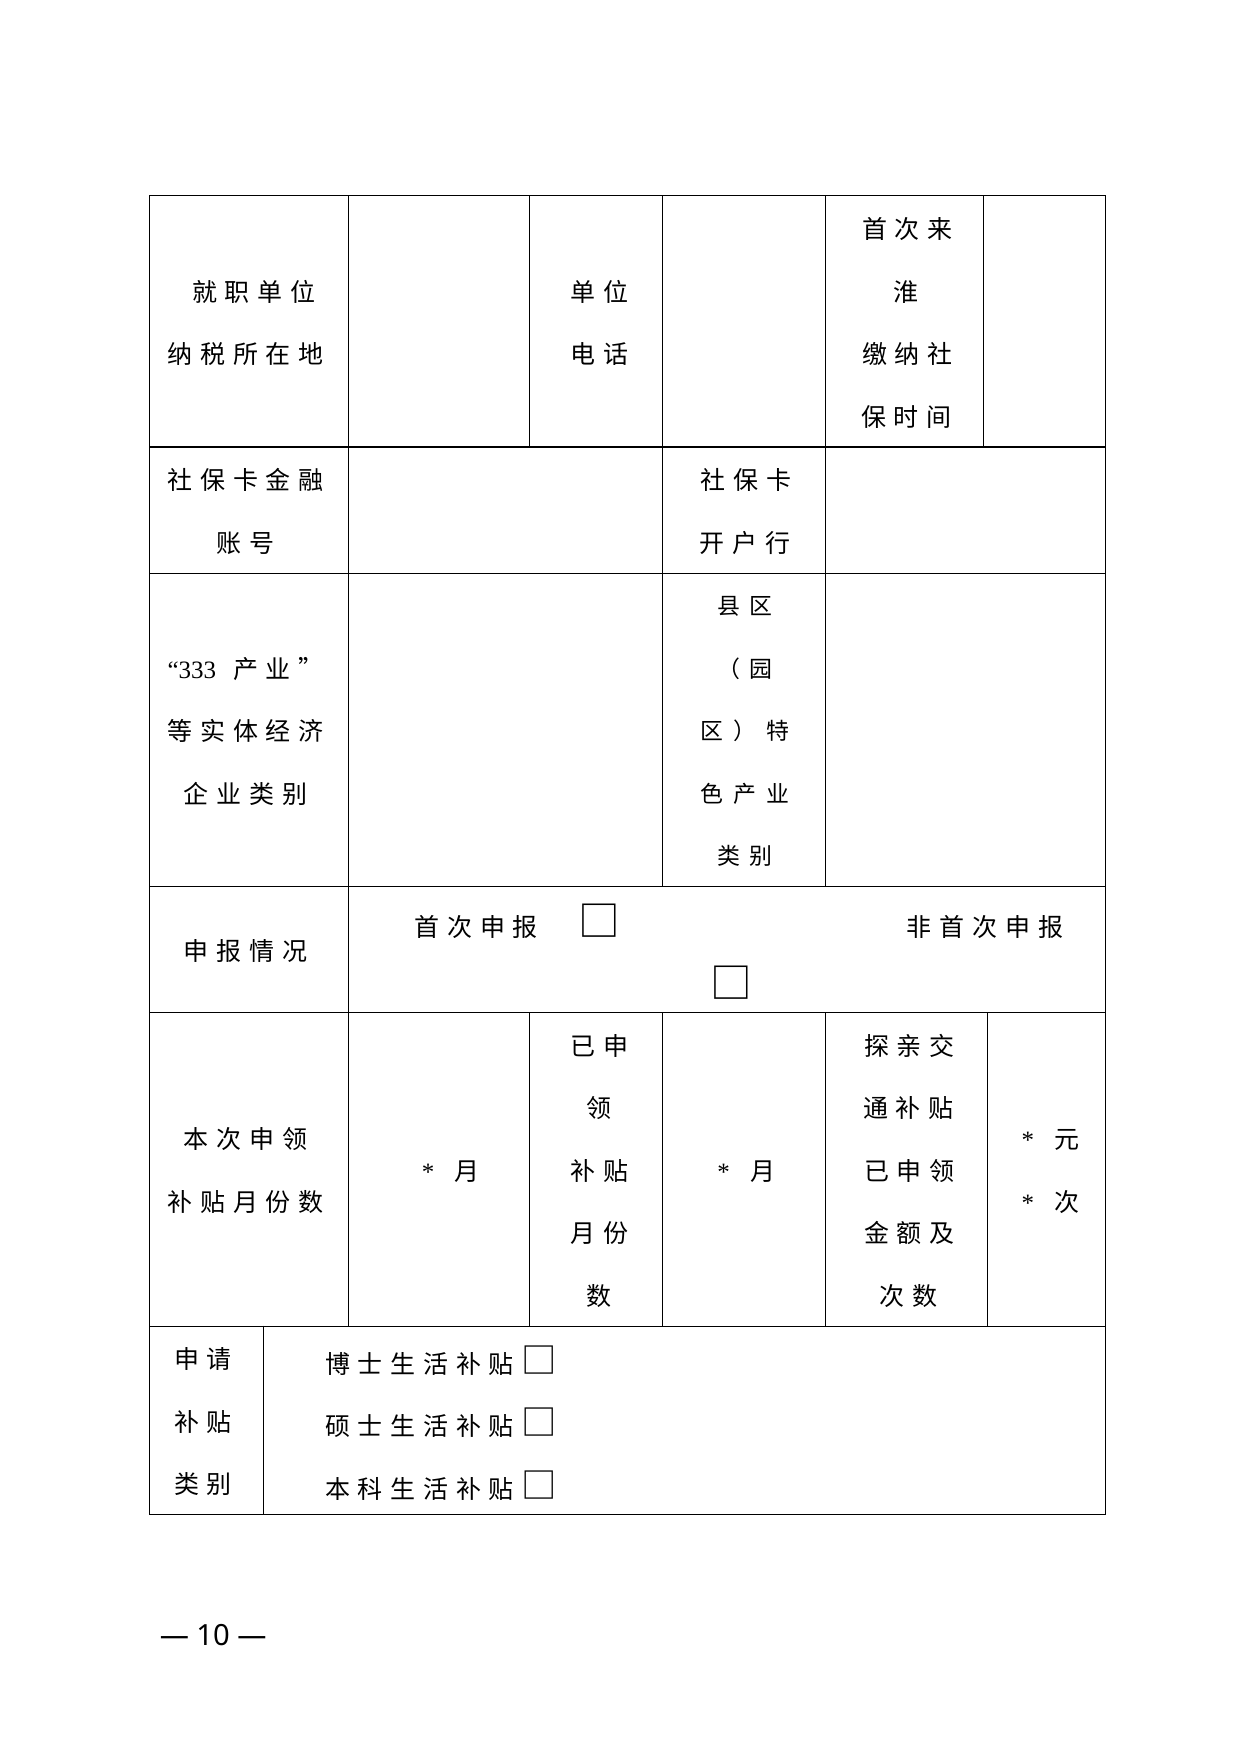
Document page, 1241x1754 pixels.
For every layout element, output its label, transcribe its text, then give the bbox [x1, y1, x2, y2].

table_cell [349, 196, 529, 446]
table_cell 首次来淮 缴纳社保时间 [826, 196, 983, 446]
table_cell 申请 补贴 类别 [150, 1327, 263, 1514]
table_cell “333产业”等实体经济企业类别 [150, 574, 348, 886]
table_cell 社保卡金融账号 [150, 448, 348, 572]
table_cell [264, 1327, 1105, 1514]
table_cell [349, 448, 662, 572]
table_cell *月 [663, 1013, 825, 1326]
table_cell 申报情况 [150, 887, 348, 1012]
table_cell 首次申报 □ 非首次申报 □ [349, 887, 1105, 1012]
table_cell 社保卡开户行 [663, 448, 825, 572]
table_cell [663, 196, 825, 446]
table_cell [826, 448, 1105, 572]
table_cell 本次申领 补贴月份数 [150, 1013, 348, 1326]
table_cell [984, 196, 1105, 446]
table_cell 已申领 补贴 月份数 [530, 1013, 662, 1326]
table_cell 县区（园区）特色产业类别 [663, 574, 825, 886]
table_cell [826, 574, 1105, 886]
table_cell 单位电话 [530, 196, 662, 446]
table_cell *元 *次 [988, 1013, 1105, 1326]
table_cell 就职单位 纳税所在地 [150, 196, 348, 446]
table_cell [349, 574, 662, 886]
table_cell 探亲交通补贴 已申领金额及次数 [826, 1013, 987, 1326]
table_cell *月 [349, 1013, 529, 1326]
